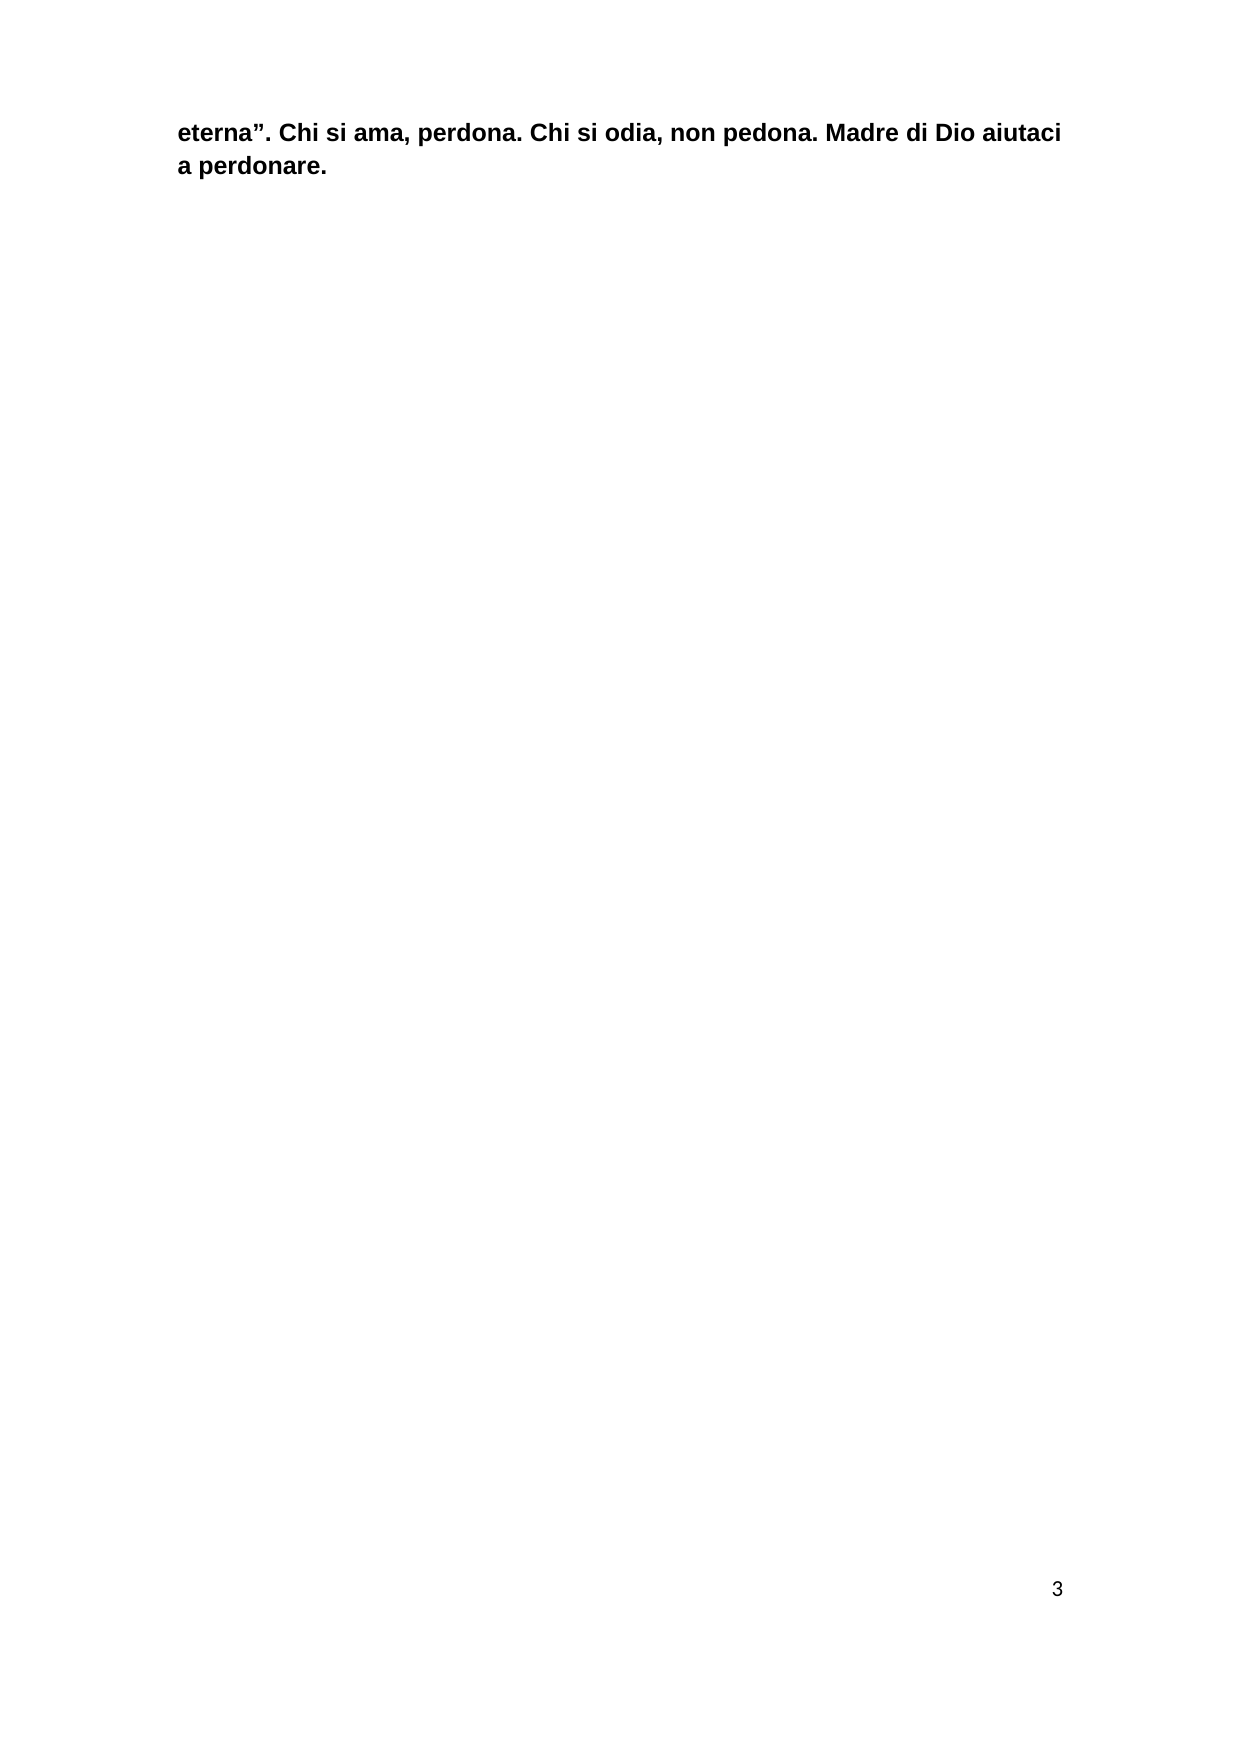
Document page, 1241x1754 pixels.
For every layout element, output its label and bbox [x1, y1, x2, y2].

text [177, 118, 1063, 180]
